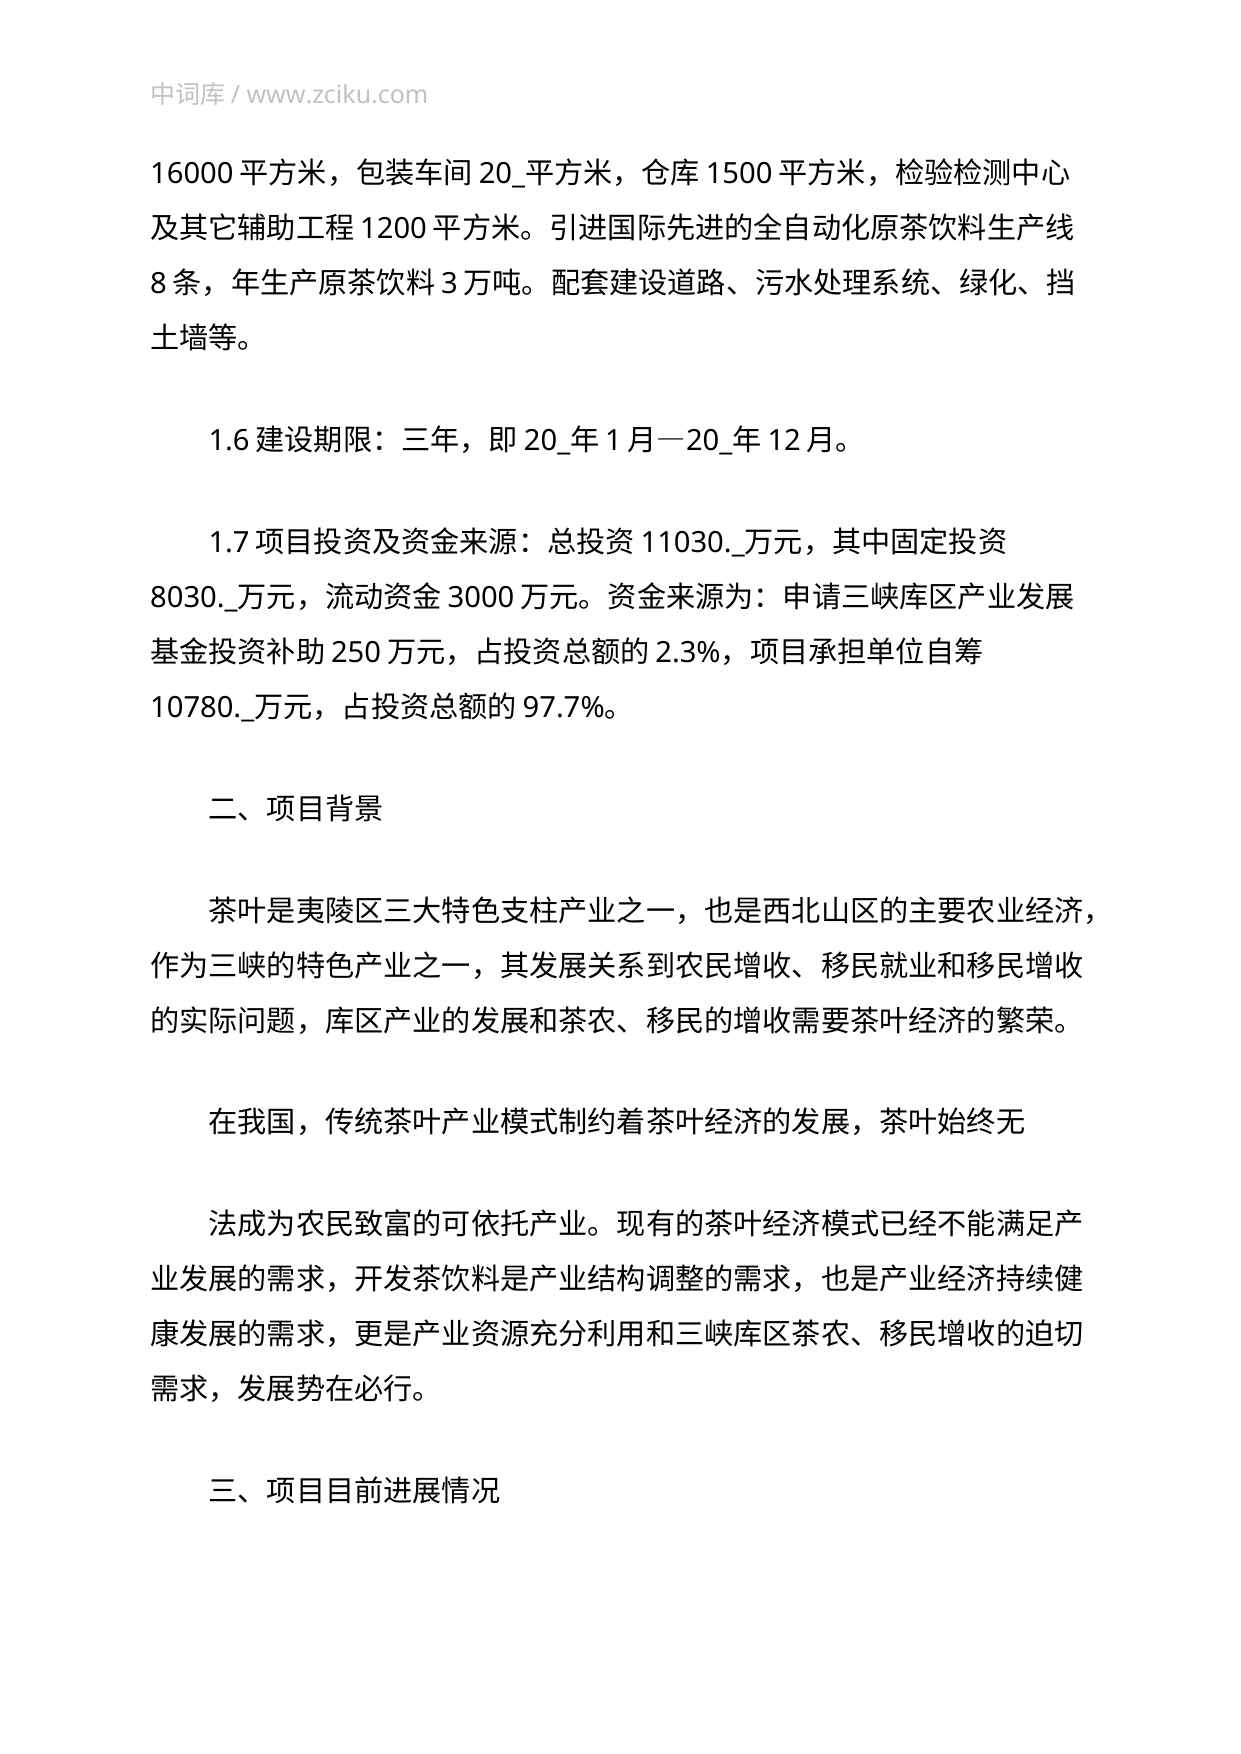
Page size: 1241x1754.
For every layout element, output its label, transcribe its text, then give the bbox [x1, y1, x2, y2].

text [150, 150, 1090, 357]
text 法成为农民致富的可依托产业。现有的茶叶经济模式已经不能满足产业发展的需求，开发茶饮料是产业结构调整的需求，也是产业经济持续健康发展的需求，更是产业资源充分利用和三峡库区茶农、移民增收的迫切需求，发展势在必行。 [150, 1201, 1090, 1408]
text 1.7项目投资及资金来源：总投资11030._万元，其中固定投资8030._万元，流动资金3000万元。资金来源为：申请三峡库区产业发展基金投资补助250万元，占投资总额的2.3%，项目承担单位自筹10780._万元，占投资总额的97.7%。 [150, 519, 1090, 726]
text 在我国，传统茶叶产业模式制约着茶叶经济的发展，茶叶始终无 [150, 1099, 1090, 1141]
text 三、项目目前进展情况 [150, 1467, 1090, 1509]
text 茶叶是夷陵区三大特色支柱产业之一，也是西北山区的主要农业经济，作为三峡的特色产业之一，其发展关系到农民增收、移民就业和移民增收的实际问题，库区产业的发展和茶农、移民的增收需要茶叶经济的繁荣。 [150, 887, 1090, 1039]
text 1.6建设期限：三年，即20_年1月—20_年12月。 [150, 417, 1090, 459]
text 二、项目背景 [150, 786, 1090, 828]
